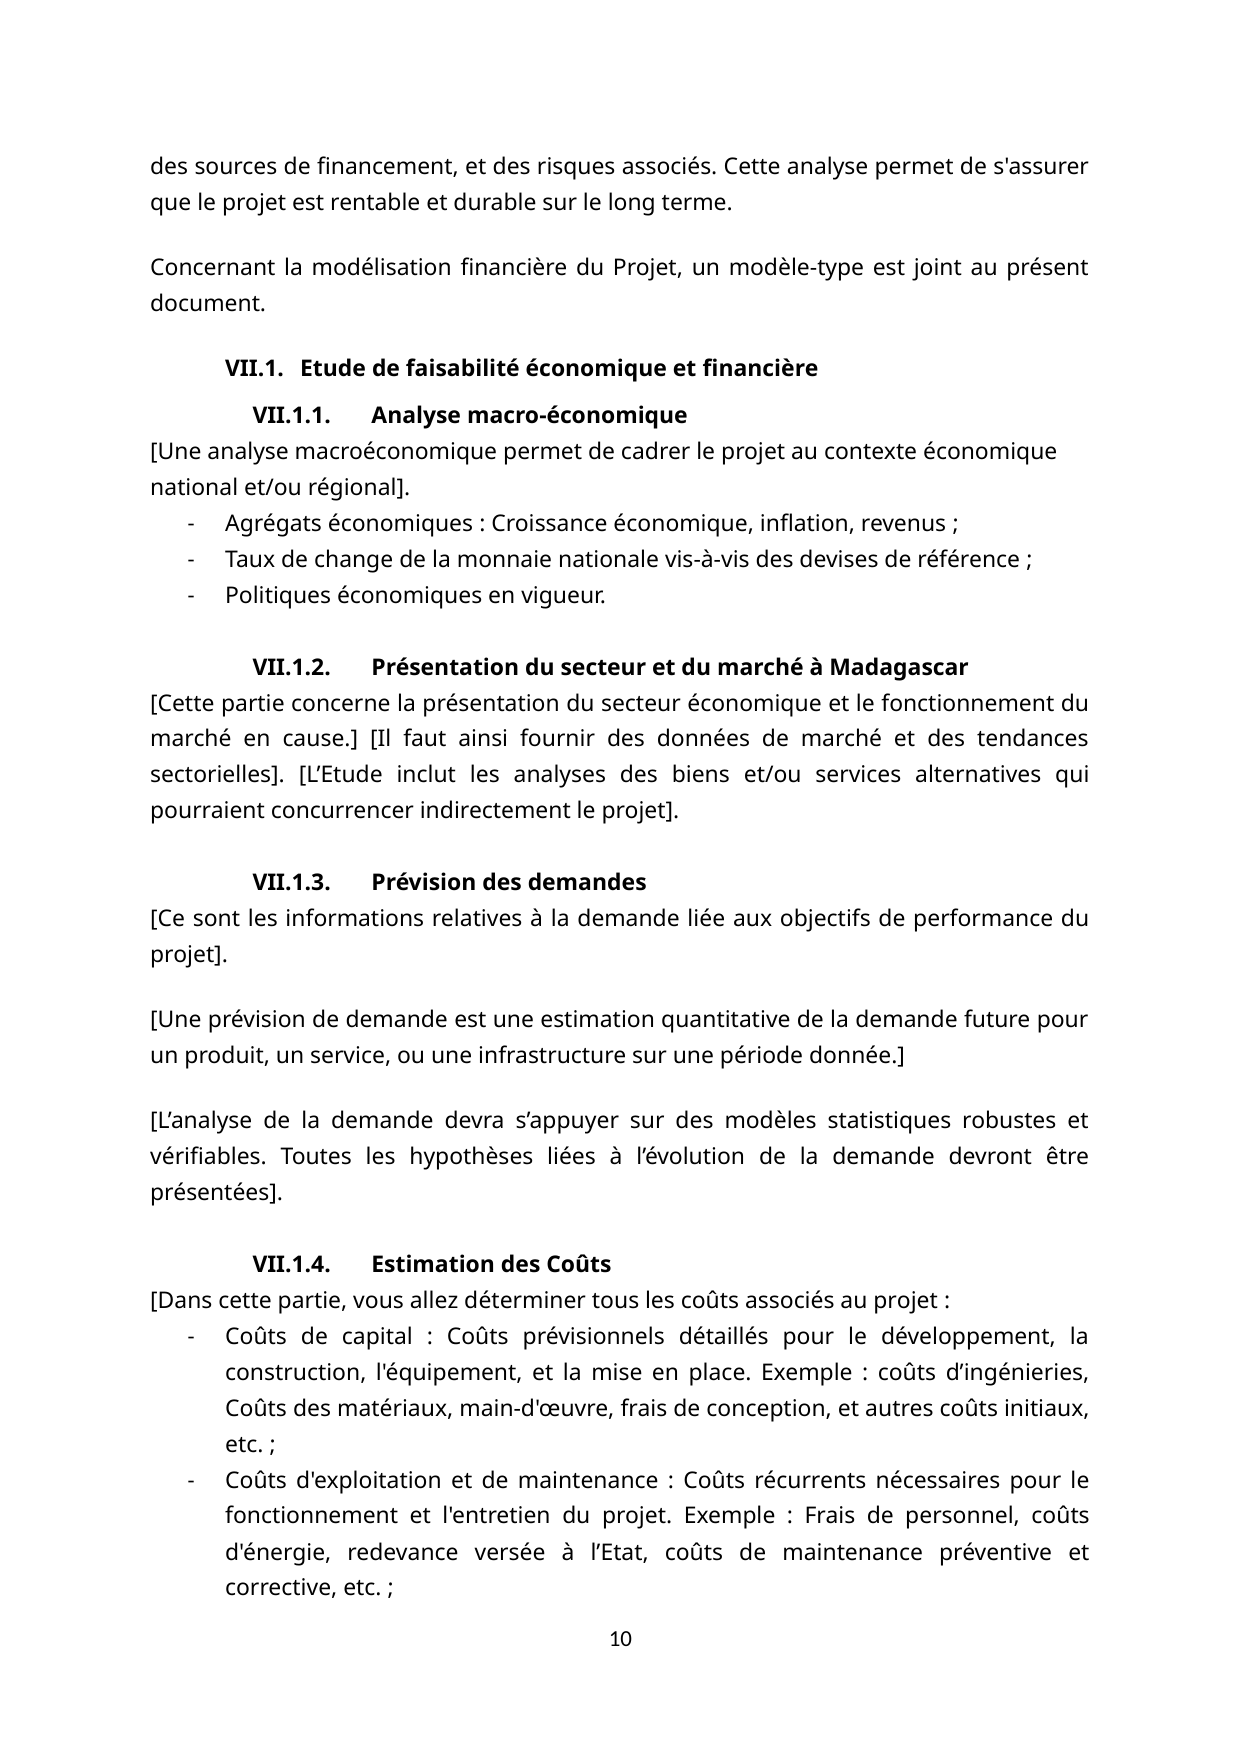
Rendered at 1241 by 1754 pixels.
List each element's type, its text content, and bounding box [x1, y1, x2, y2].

text [Une prévision de demande est une estimation quantitative de la demande future pour un produit, un service, ou une infrastructure sur une période donnée.] [150, 1003, 1090, 1070]
list Etude de faisabilité économique et financière [225, 352, 1090, 383]
text [Ce sont les informations relatives à la demande liée aux objectifs de performance du projet]. [150, 902, 1090, 969]
list Coûts de capital : Coûts prévisionnels détaillés pour le développement, la construction, l'équipement, et la mise en place. Exemple : coûts d’ingénieries, Coûts des matériaux, main-d'œuvre, frais de conception, et autres coûts initiaux, etc. ; [187, 1320, 1090, 1459]
list Agrégats économiques : Croissance économique, inflation, revenus ; [187, 507, 1090, 538]
subtitle Estimation des Coûts [252, 1248, 1090, 1279]
list Coûts d'exploitation et de maintenance : Coûts récurrents nécessaires pour le fonctionnement et l'entretien du projet. Exemple : Frais de personnel, coûts d'énergie, redevance versée à l’Etat, coûts de maintenance préventive et corrective, etc. ; [187, 1463, 1090, 1603]
subtitle Prévision des demandes [252, 866, 1090, 897]
text [Une analyse macroéconomique permet de cadrer le projet au contexte économique national et/ou régional]. [150, 435, 1090, 502]
subtitle Analyse macro-économique [252, 399, 1090, 430]
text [150, 150, 1090, 217]
subtitle Présentation du secteur et du marché à Madagascar [252, 651, 1090, 682]
list Taux de change de la monnaie nationale vis-à-vis des devises de référence ; [187, 543, 1090, 574]
text [Cette partie concerne la présentation du secteur économique et le fonctionnement du marché en cause.] [Il faut ainsi fournir des données de marché et des tendances sectorielles]. [L’Etude inclut les analyses des biens et/ou services alternatives qui pourraient concurrencer indirectement le projet]. [150, 686, 1090, 826]
text Concernant la modélisation financière du Projet, un modèle-type est joint au présent document. [150, 251, 1090, 318]
list Politiques économiques en vigueur. [187, 579, 1090, 610]
text [L’analyse de la demande devra s’appuyer sur des modèles statistiques robustes et vérifiables. Toutes les hypothèses liées à l’évolution de la demande devront être présentées]. [150, 1104, 1090, 1207]
text [Dans cette partie, vous allez déterminer tous les coûts associés au projet : [150, 1284, 1090, 1315]
